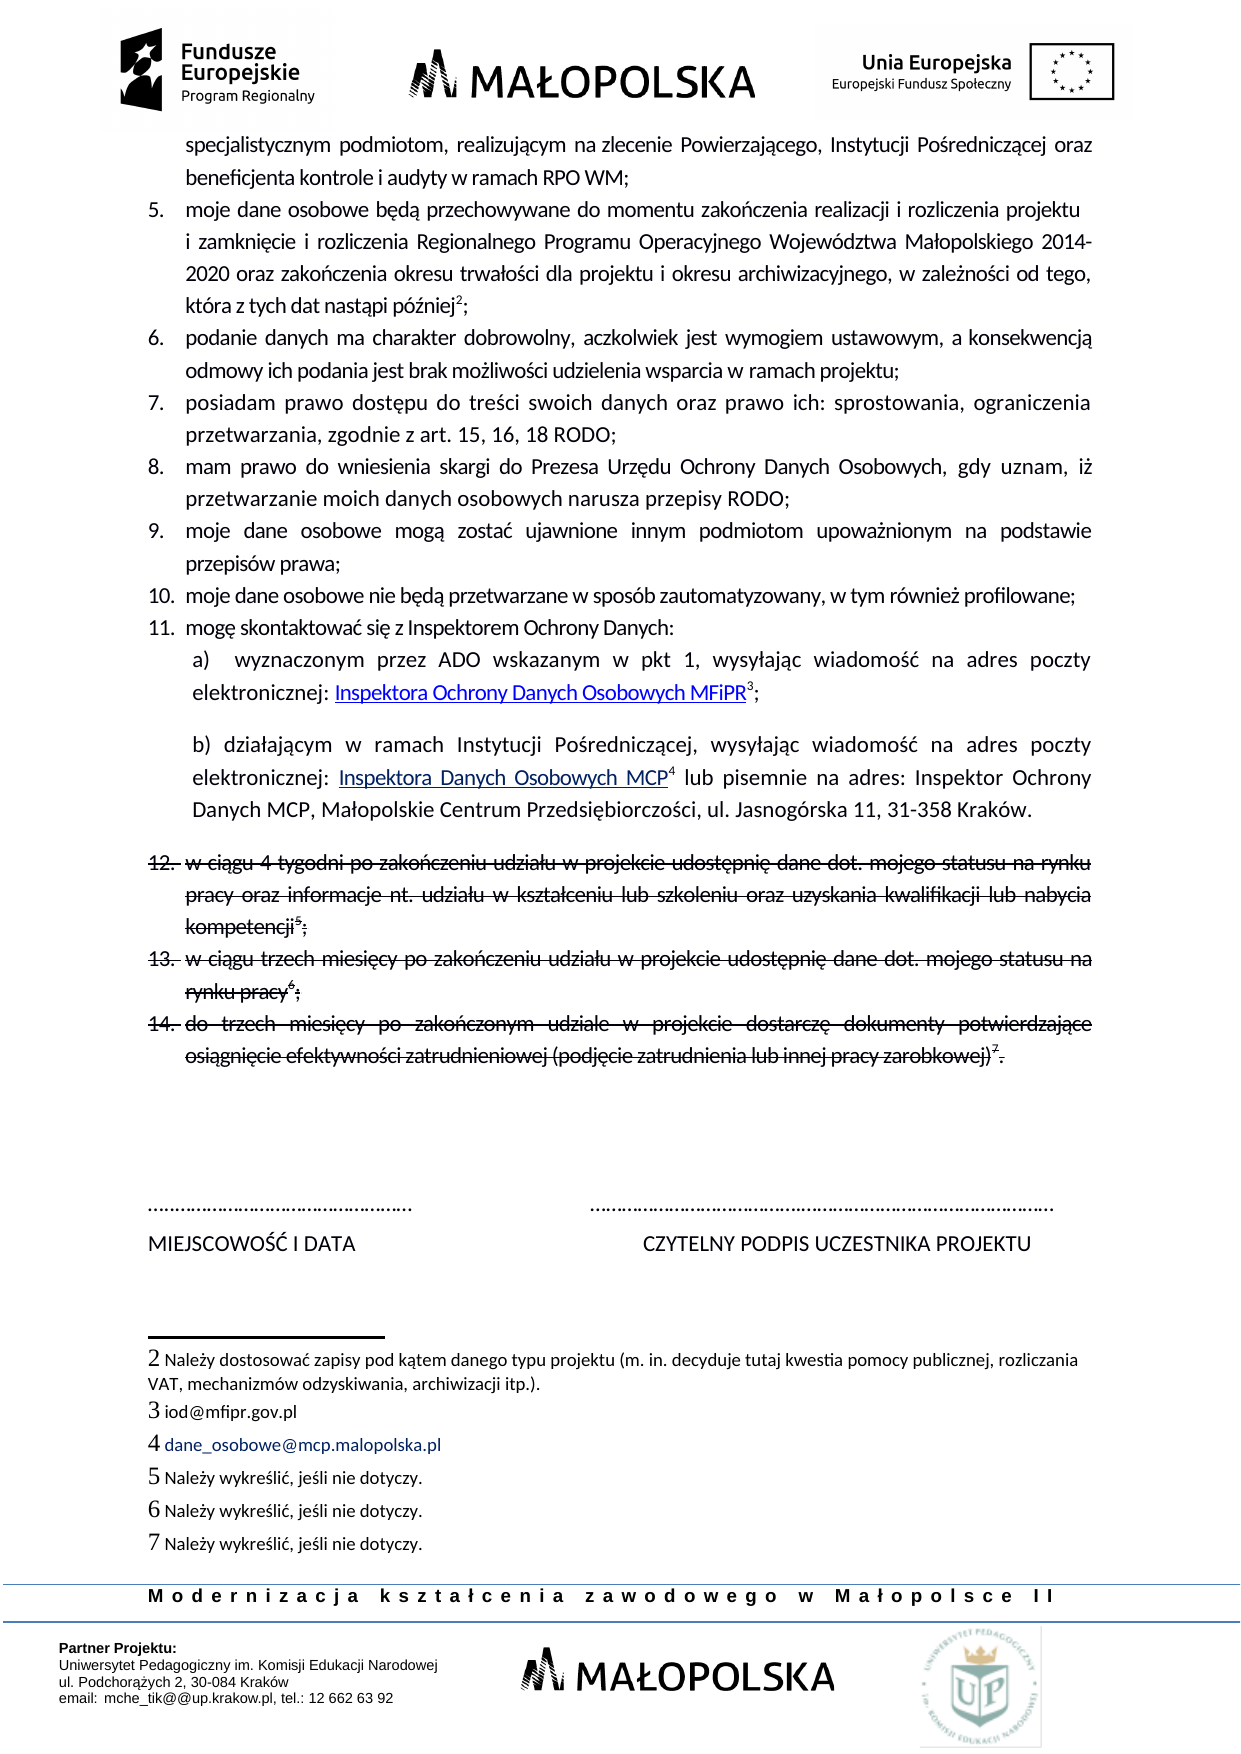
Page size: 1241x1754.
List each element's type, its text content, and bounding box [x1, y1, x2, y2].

picture [919, 1626, 1043, 1749]
list mam prawo do wniesienia skargi do Prezesa Urzędu Ochrony Danych Osobowych, gdy uznam, iż przetwarzanie moich danych osobowych narusza przepisy RODO; [148, 452, 1093, 512]
table_cell MIEJSCOWOŚĆ I DATA [136, 1230, 579, 1262]
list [148, 130, 1093, 191]
picture [406, 48, 755, 99]
list mogę skontaktować się z Inspektorem Ochrony Danych: [148, 613, 1093, 641]
list w ciągu trzech miesięcy po zakończeniu udziału w projekcie udostępnię dane dot. mojego statusu na rynku pracy; [148, 944, 1093, 1005]
table_cell CZYTELNY PODPIS UCZESTNIKA PROJEKTU [579, 1230, 1096, 1262]
list moje dane osobowe nie będą przetwarzane w sposób zautomatyzowany, w tym również profilowane; [148, 581, 1093, 609]
list posiadam prawo dostępu do treści swoich danych oraz prawo ich: sprostowania, ograniczenia przetwarzania, zgodnie z art. 15, 16, 18 RODO; [148, 388, 1093, 448]
text a) wyznaczonym przez ADO wskazanym w pkt 1, wysyłając wiadomość na adres poczty elektronicznej: Inspektora Ochrony Danych Osobowych MFiPR; [192, 645, 1093, 706]
list moje dane osobowe mogą zostać ujawnione innym podmiotom upoważnionym na podstawie przepisów prawa; [148, 517, 1093, 577]
list moje dane osobowe będą przechowywane do momentu zakończenia realizacji i rozliczenia projektu i zamknięcie i rozliczenia Regionalnego Programu Operacyjnego Województwa Małopolskiego 2014-2020 oraz zakończenia okresu trwałości dla projektu i okresu archiwizacyjnego, w zależności od tego, która z tych dat nastąpi później; [148, 195, 1093, 319]
list podanie danych ma charakter dobrowolny, aczkolwiek jest wymogiem ustawowym, a konsekwencją odmowy ich podania jest brak możliwości udzielenia wsparcia w ramach projektu; [148, 323, 1093, 384]
list w ciągu 4 tygodni po zakończeniu udziału w projekcie udostępnię dane dot. mojego statusu na rynku pracy oraz informacje nt. udziału w kształceniu lub szkoleniu oraz uzyskania kwalifikacji lub nabycia kompetencji; [148, 848, 1093, 940]
table_header ………………………………….………………………………………… [579, 1189, 1096, 1229]
text b) działającym w ramach Instytucji Pośredniczącej, wysyłając wiadomość na adres poczty elektronicznej: Inspektora Danych Osobowych MCP lub pisemnie na adres: Inspektor Ochrony Danych MCP, Małopolskie Centrum Przedsiębiorczości, ul. Jasnogórska 11, 31-358 Kraków. [192, 731, 1093, 823]
picture [814, 24, 1133, 119]
picture [100, 7, 335, 132]
table_header …..……………………………………… [136, 1189, 579, 1229]
picture [518, 1646, 835, 1692]
list do trzech miesięcy po zakończonym udziale w projekcie dostarczę dokumenty potwierdzające osiągnięcie efektywności zatrudnieniowej (podjęcie zatrudnienia lub innej pracy zarobkowej). [148, 1009, 1093, 1069]
